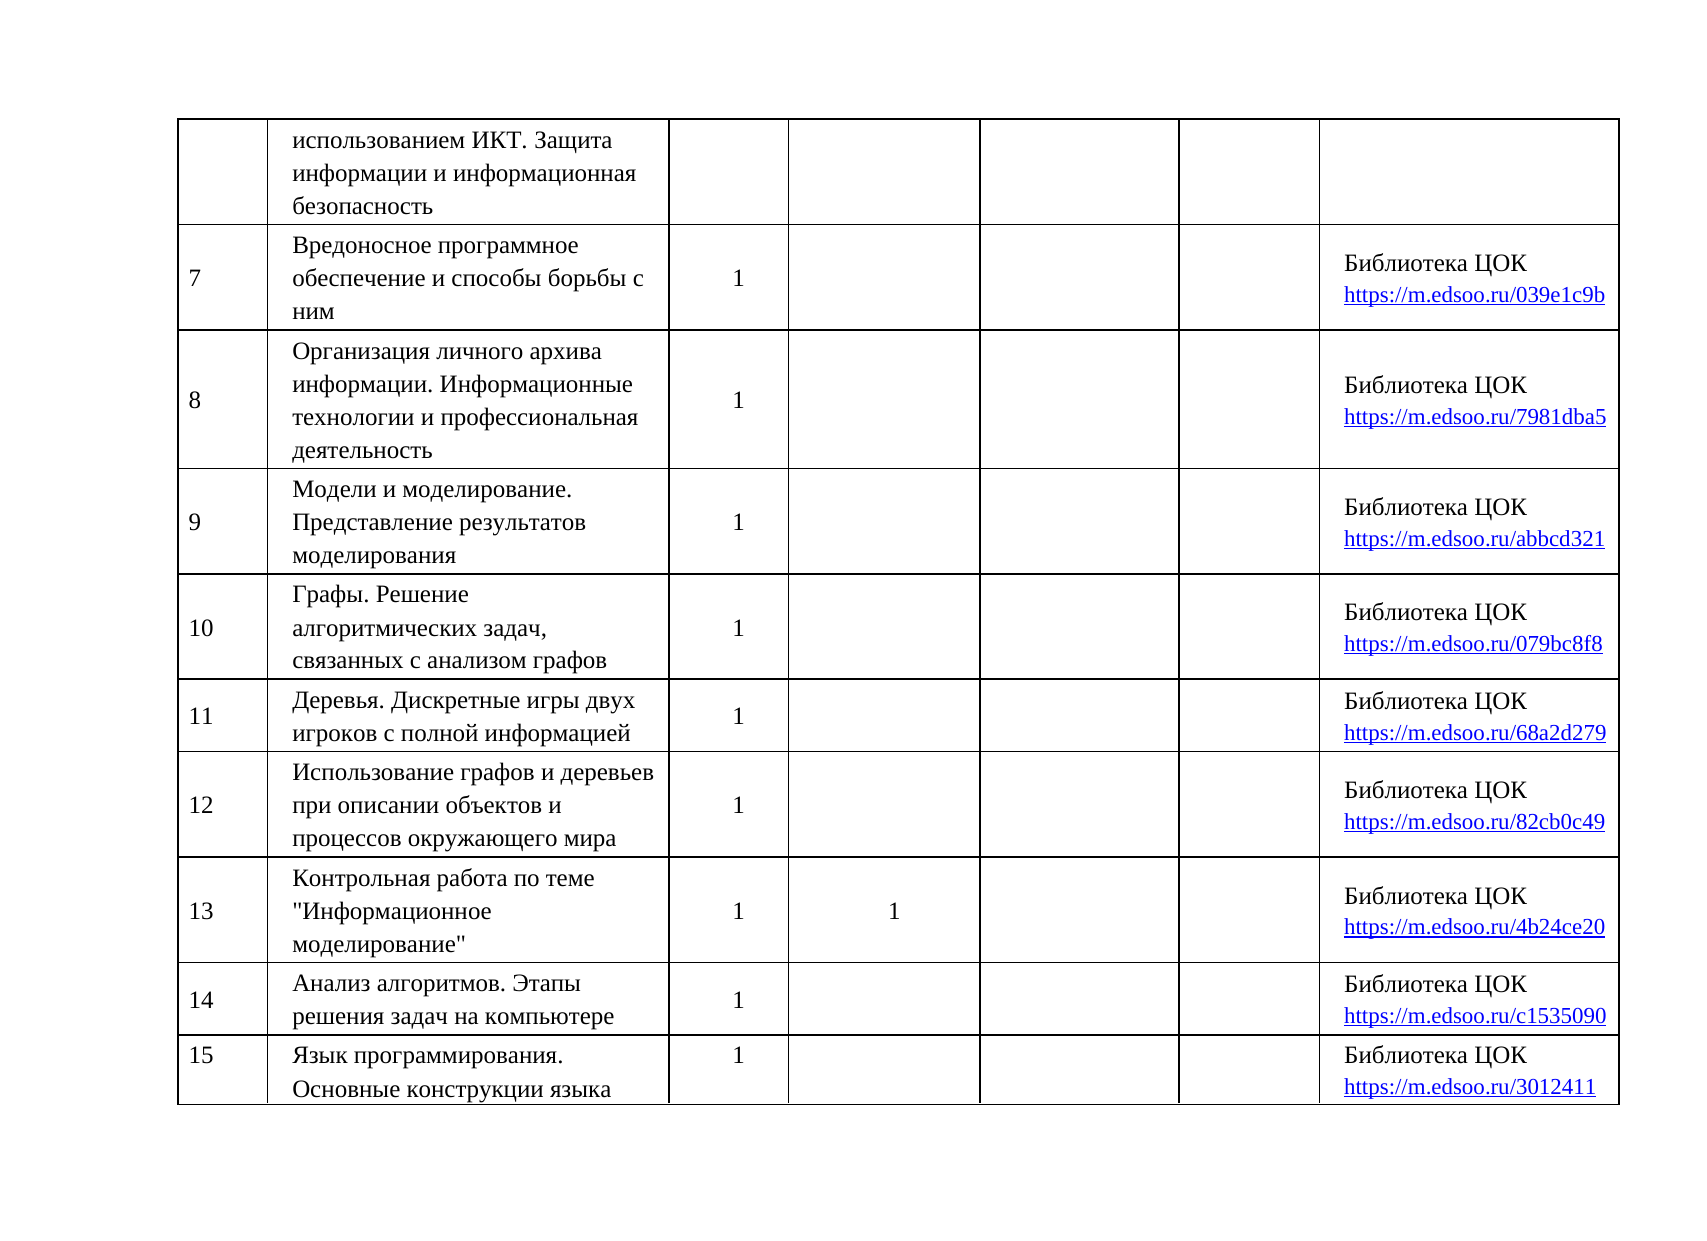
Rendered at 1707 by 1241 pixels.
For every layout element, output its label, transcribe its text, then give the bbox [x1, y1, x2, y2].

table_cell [1320, 120, 1618, 223]
table_cell 1 [670, 680, 788, 751]
table_cell [1180, 331, 1319, 467]
table_cell Библиотека ЦОК https://m.edsoo.ru/82cb0c49 [1320, 752, 1618, 856]
table_cell [1180, 752, 1319, 856]
table_cell [1180, 680, 1319, 751]
table_cell Контрольная работа по теме "Информационное моделирование" [268, 858, 668, 961]
table_cell [789, 331, 979, 467]
table_cell 1 [670, 752, 788, 856]
table_cell [1180, 963, 1319, 1034]
table_cell 1 [670, 1036, 788, 1103]
table_cell 1 [670, 469, 788, 573]
table_cell [789, 575, 979, 678]
table_cell [789, 752, 979, 856]
table_cell [981, 680, 1178, 751]
table_cell [981, 1036, 1178, 1103]
table_cell [981, 752, 1178, 856]
table_cell Модели и моделирование. Представление результатов моделирования [268, 469, 668, 573]
table_cell 1 [670, 575, 788, 678]
table_cell Библиотека ЦОК https://m.edsoo.ru/4b24ce20 [1320, 858, 1618, 961]
table_cell Библиотека ЦОК https://m.edsoo.ru/079bc8f8 [1320, 575, 1618, 678]
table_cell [268, 120, 668, 223]
table_cell Деревья. Дискретные игры двух игроков с полной информацией [268, 680, 668, 751]
table_cell Анализ алгоритмов. Этапы решения задач на компьютере [268, 963, 668, 1034]
table_cell [1180, 1036, 1319, 1103]
table_cell [789, 225, 979, 329]
table_cell 9 [179, 469, 267, 573]
table_cell [1180, 225, 1319, 329]
table_cell 7 [179, 225, 267, 329]
table_cell Библиотека ЦОК https://m.edsoo.ru/7981dba5 [1320, 331, 1618, 467]
table_cell Организация личного архива информации. Информационные технологии и профессиональная деятельность [268, 331, 668, 467]
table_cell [1320, 1036, 1618, 1103]
table_cell 1 [670, 120, 788, 223]
table_cell [789, 1036, 979, 1103]
table_cell [789, 963, 979, 1034]
table_cell [981, 120, 1178, 223]
table_cell [789, 120, 979, 223]
table_cell Использование графов и деревьев при описании объектов и процессов окружающего мира [268, 752, 668, 856]
table_cell [981, 469, 1178, 573]
table_cell 6 [179, 120, 267, 223]
table_cell [1180, 469, 1319, 573]
table_cell 1 [670, 963, 788, 1034]
table_cell 11 [179, 680, 267, 751]
table_cell 12 [179, 752, 267, 856]
table_cell 1 [670, 225, 788, 329]
table_cell [981, 225, 1178, 329]
table_cell 8 [179, 331, 267, 467]
table_cell Библиотека ЦОК https://m.edsoo.ru/039e1c9b [1320, 225, 1618, 329]
table_cell 10 [179, 575, 267, 678]
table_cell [268, 1036, 668, 1103]
table_cell 14 [179, 963, 267, 1034]
table_cell 1 [670, 331, 788, 467]
table_cell Вредоносное программное обеспечение и способы борьбы с ним [268, 225, 668, 329]
table_cell Библиотека ЦОК https://m.edsoo.ru/c1535090 [1320, 963, 1618, 1034]
table_cell [981, 331, 1178, 467]
table_cell 15 [179, 1036, 267, 1103]
table_cell [1180, 120, 1319, 223]
table_cell 1 [670, 858, 788, 961]
table_cell Библиотека ЦОК https://m.edsoo.ru/abbcd321 [1320, 469, 1618, 573]
table_cell Библиотека ЦОК https://m.edsoo.ru/68a2d279 [1320, 680, 1618, 751]
table_cell Графы. Решение алгоритмических задач, связанных с анализом графов [268, 575, 668, 678]
table_cell [1180, 575, 1319, 678]
table_cell [789, 469, 979, 573]
table_cell [981, 963, 1178, 1034]
table_cell 13 [179, 858, 267, 961]
table_cell [981, 575, 1178, 678]
table_cell [1180, 858, 1319, 961]
table_cell [981, 858, 1178, 961]
table_cell 1 [789, 858, 979, 961]
table_cell [789, 680, 979, 751]
